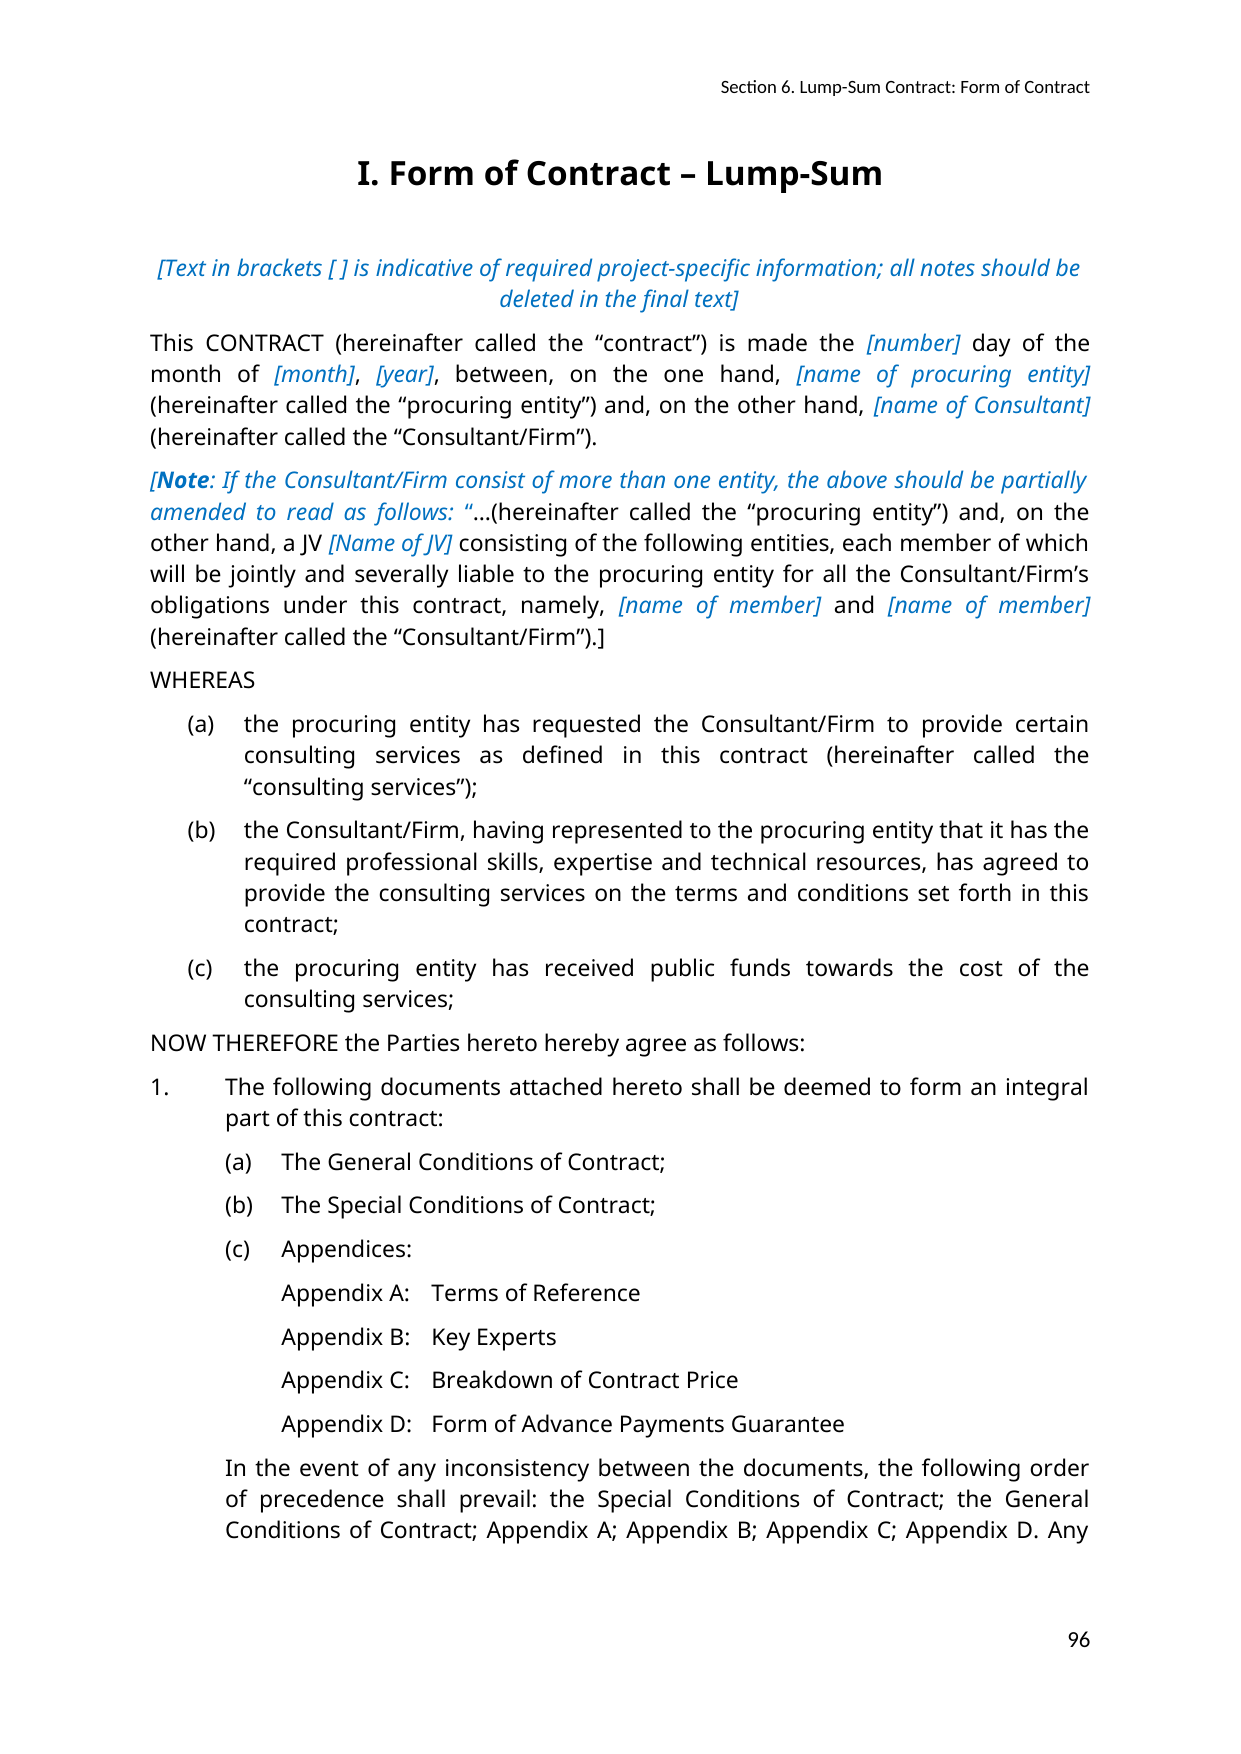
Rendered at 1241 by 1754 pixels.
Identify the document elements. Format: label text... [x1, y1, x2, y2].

text This CONTRACT (hereinafter called the “contract”) is made the [number] day of the month of [month], [year], between, on the one hand, [name of procuring entity] (hereinafter called the “procuring entity”) and, on the other hand, [name of Consultant] (hereinafter called the “Consultant/Firm”). [150, 327, 1090, 452]
text [Text in brackets [ ] is indicative of required project-specific information; all notes should be deleted in the final text] [150, 252, 1090, 314]
text (a) the procuring entity has requested the Consultant/Firm to provide certain consulting services as defined in this contract (hereinafter called the “consulting services”); [187, 708, 1090, 802]
text Appendix D: Form of Advance Payments Guarantee [281, 1408, 1090, 1439]
text NOW THEREFORE the Parties hereto hereby agree as follows: [150, 1027, 1090, 1058]
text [225, 1452, 1090, 1545]
text (c) the procuring entity has received public funds towards the cost of the consulting services; [187, 952, 1090, 1014]
text (b) The Special Conditions of Contract; [225, 1189, 1090, 1220]
text (a) The General Conditions of Contract; [225, 1145, 1090, 1177]
text (c) Appendices: [225, 1233, 1090, 1264]
text (b) the Consultant/Firm, having represented to the procuring entity that it has the required professional skills, expertise and technical resources, has agreed to provide the consulting services on the terms and conditions set forth in this contract; [187, 814, 1090, 939]
text 1. The following documents attached hereto shall be deemed to form an integral part of this contract: [150, 1070, 1090, 1133]
text [Note: If the Consultant/Firm consist of more than one entity, the above should be partially amended to read as follows: “…(hereinafter called the “procuring entity”) and, on the other hand, a JV [Name of JV] consisting of the following entities, each member of which will be jointly and severally liable to the procuring entity for all the Consultant/Firm’s obligations under this contract, namely, [name of member] and [name of member] (hereinafter called the “Consultant/Firm”).] [150, 464, 1090, 652]
text Appendix B: Key Experts [281, 1320, 1090, 1352]
text Appendix C: Breakdown of Contract Price [281, 1364, 1090, 1395]
text WHEREAS [150, 664, 1090, 695]
subtitle I. Form of Contract – Lump-Sum [150, 150, 1090, 195]
text Appendix A: Terms of Reference [281, 1277, 1090, 1308]
